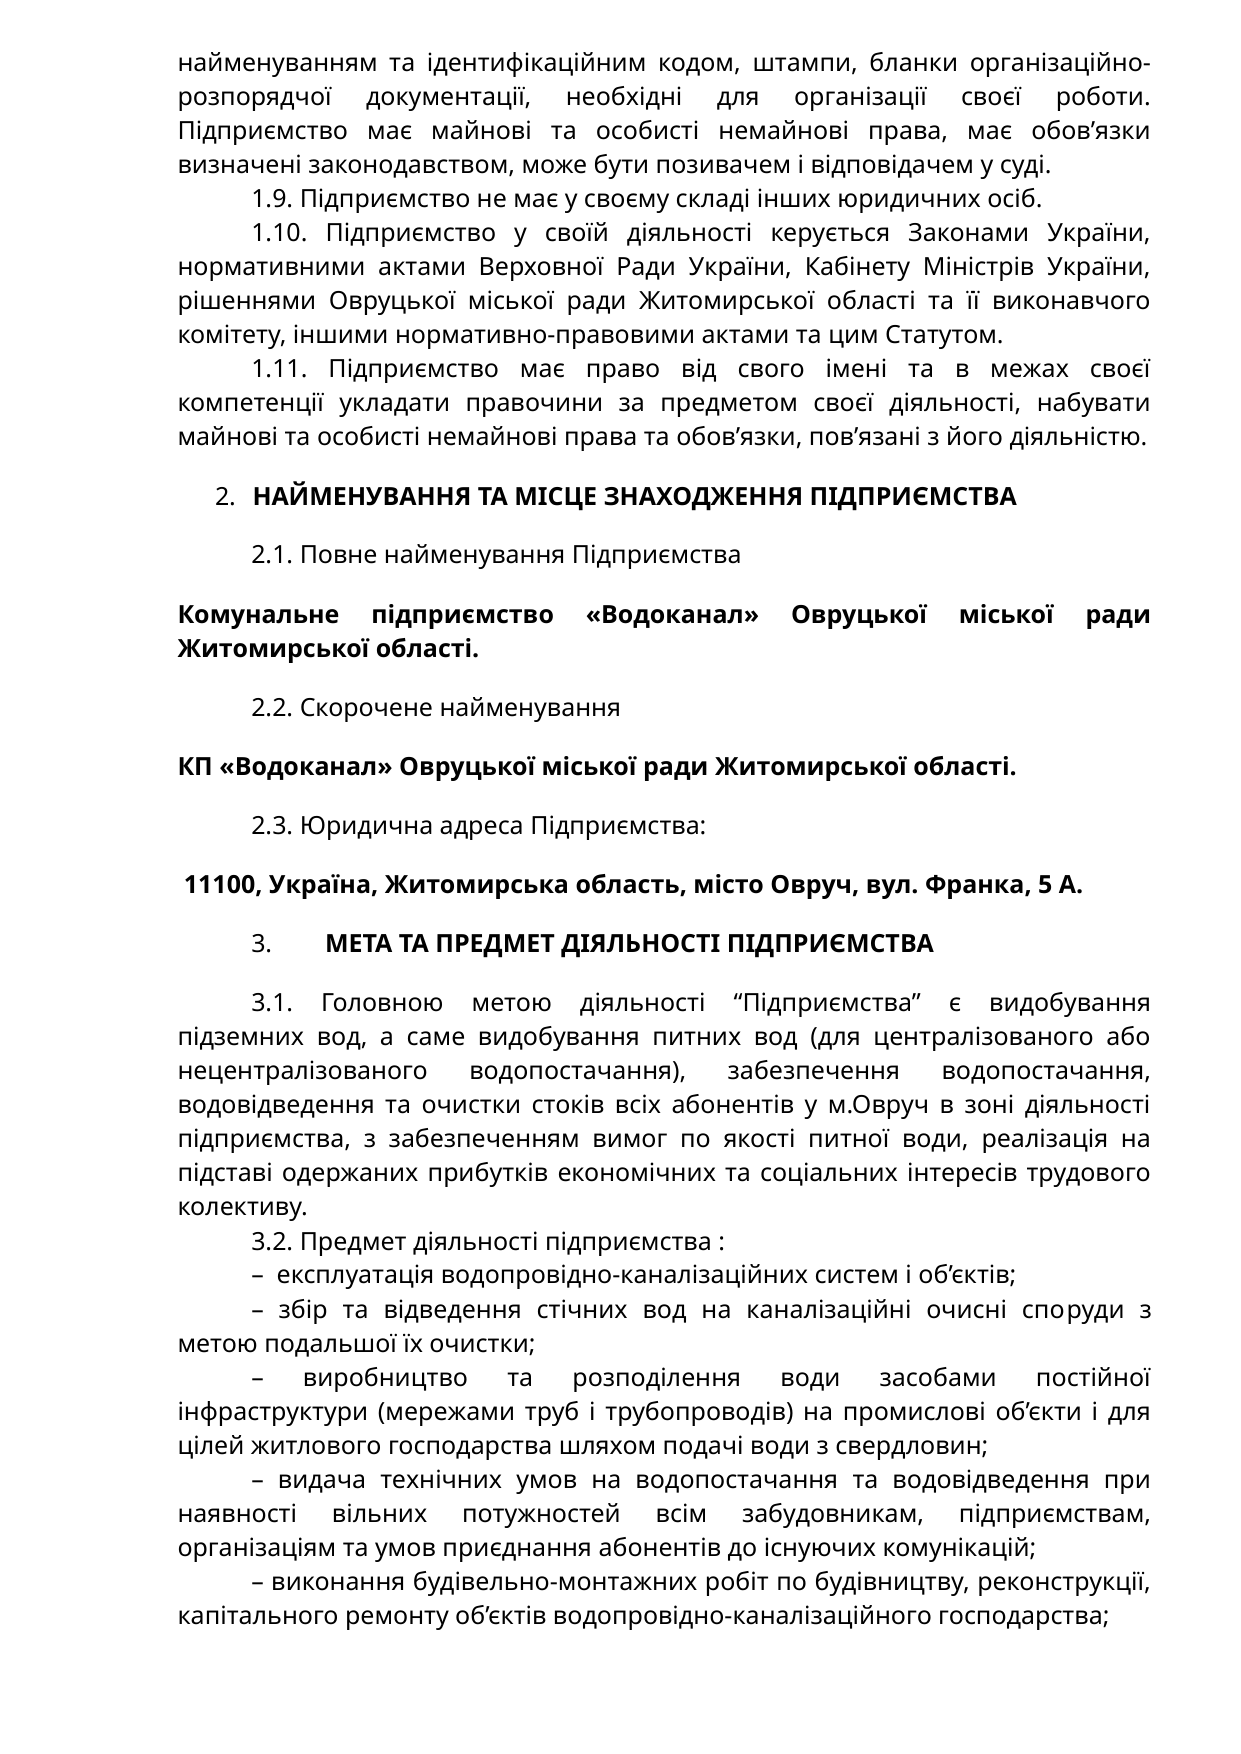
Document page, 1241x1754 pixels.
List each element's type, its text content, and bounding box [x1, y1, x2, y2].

list МЕТА ТА ПРЕДМЕТ ДІЯЛЬНОСТІ ПІДПРИЄМСТВА [177, 926, 1152, 960]
list НАЙМЕНУВАННЯ ТА МІСЦЕ ЗНАХОДЖЕННЯ ПІДПРИЄМСТВА [215, 478, 1152, 512]
text – виконання будівельно-монтажних робіт по будівництву, реконструкції, капітального ремонту об’єктів водопровідно-каналізаційного господарства; [177, 1564, 1152, 1632]
text 1.9. Підприємство не має у своєму складі інших юридичних осіб. [177, 181, 1152, 215]
text 2.3. Юридична адреса Підприємства: [177, 807, 1152, 842]
text 3.1. Головною метою діяльності “Підприємства” є видобування підземних вод, а саме видобування питних вод (для централізованого або нецентралізованого водопостачання), забезпечення водопостачання, водовідведення та очистки стоків всіх абонентів у м.Овруч в зоні діяльності підприємства, з забезпеченням вимог по якості питної води, реалізація на підставі одержаних прибутків економічних та соціальних інтересів трудового колективу. [177, 985, 1152, 1223]
text 3.2. Предмет діяльності підприємства : [177, 1223, 1152, 1257]
text 1.11. Підприємство має право від свого імені та в межах своєї компетенції укладати правочини за предметом своєї діяльності, набувати майнові та особисті немайнові права та обов’язки, пов’язані з його діяльністю. [177, 351, 1152, 453]
text 2.2. Скорочене найменування [177, 689, 1152, 723]
text – експлуатація водопровідно-каналізаційних систем і об’єктів; [177, 1257, 1152, 1291]
text – виробництво та розподілення води засобами постійної інфраструктури (мережами труб і трубопроводів) на промислові об’єкти і для цілей житлового господарства шляхом подачі води з свердловин; [177, 1359, 1152, 1462]
text Комунальне підприємство «Водоканал» Овруцької міської ради Житомирської області. [177, 596, 1152, 664]
text 2.1. Повне найменування Підприємства [177, 537, 1152, 571]
text 11100, Україна, Житомирська область, місто Овруч, вул. Франка, 5 А. [177, 867, 1152, 901]
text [177, 44, 1152, 181]
text 1.10. Підприємство у своїй діяльності керується Законами України, нормативними актами Верховної Ради України, Кабінету Міністрів України, рішеннями Овруцької міської ради Житомирської області та її виконавчого комітету, іншими нормативно-правовими актами та цим Статутом. [177, 215, 1152, 351]
text – збір та відведення стічних вод на каналізаційні очисні споруди з метою подальшої їх очистки; [177, 1291, 1152, 1359]
text КП «Водоканал» Овруцької міської ради Житомирської області. [177, 748, 1152, 782]
text – видача технічних умов на водопостачання та водовідведення при наявності вільних потужностей всім забудовникам, підприємствам, організаціям та умов приєднання абонентів до існуючих комунікацій; [177, 1462, 1152, 1564]
